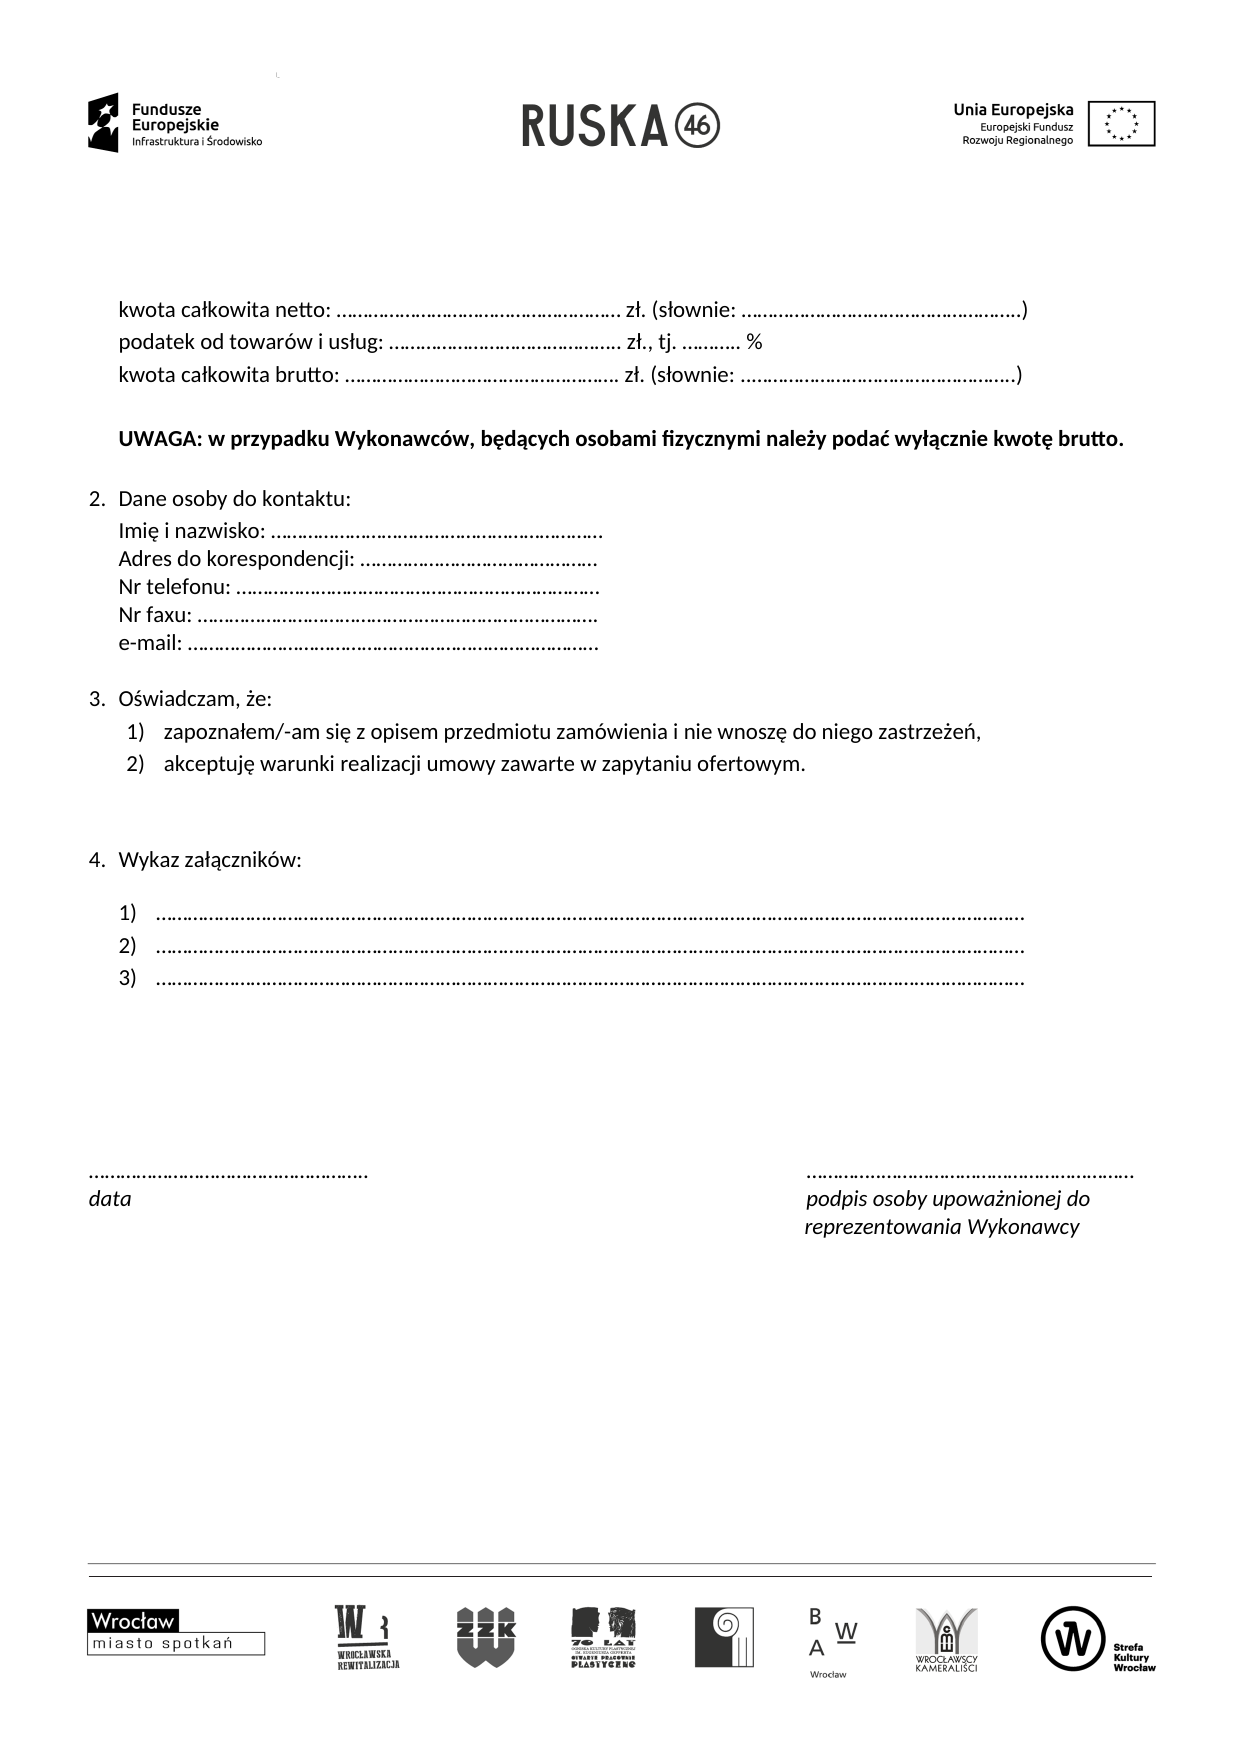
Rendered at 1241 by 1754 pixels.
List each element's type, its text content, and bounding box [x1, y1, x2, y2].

text reprezentowania Wykonawcy [89, 1212, 1152, 1240]
text …………………………………………….. …………..………………………………………… [89, 1156, 1152, 1184]
list Dane osoby do kontaktu: [89, 484, 1152, 512]
list zapoznałem/-am się z opisem przedmiotu zamówienia i nie wnoszę do niego zastrzeżeń, [126, 717, 1152, 745]
text Adres do korespondencji: ……………………………………… [118, 544, 1152, 572]
text Nr faxu: …………………………………………………………………. [118, 601, 1152, 628]
text UWAGA: w przypadku Wykonawców, będących osobami fizycznymi należy podać wyłącznie kwotę brutto. [118, 424, 1152, 452]
list Wykaz załączników: [89, 846, 1152, 873]
list ………………………………………………………………………………………………………………………………………………… [118, 963, 1152, 991]
text e-mail: …………………………………………………………………… [118, 628, 1152, 657]
text Nr telefonu: …………………………………………………………… [118, 572, 1152, 601]
text kwota całkowita netto: ……………………………………………… zł. (słownie: ……………………………………………..) [118, 295, 1152, 323]
text kwota całkowita brutto: ……………………………………………. zł. (słownie: ..…………………………………………..) [118, 360, 1152, 388]
picture [0, 0, 1241, 235]
text podatek od towarów i usług: …………………………………….. zł., tj. ……….. % [118, 327, 1152, 356]
list ………………………………………………………………………………………………………………………………………………… [118, 931, 1152, 959]
text Imię i nazwisko: ……………………………………………………… [118, 516, 1152, 544]
list akceptuję warunki realizacji umowy zawarte w zapytaniu ofertowym. [126, 749, 1152, 777]
picture [0, 1505, 1241, 1742]
text data podpis osoby upoważnionej do [89, 1184, 1152, 1212]
list Oświadczam, że: [89, 684, 1152, 713]
list ………………………………………………………………………………………………………………………………………………… [118, 898, 1152, 927]
